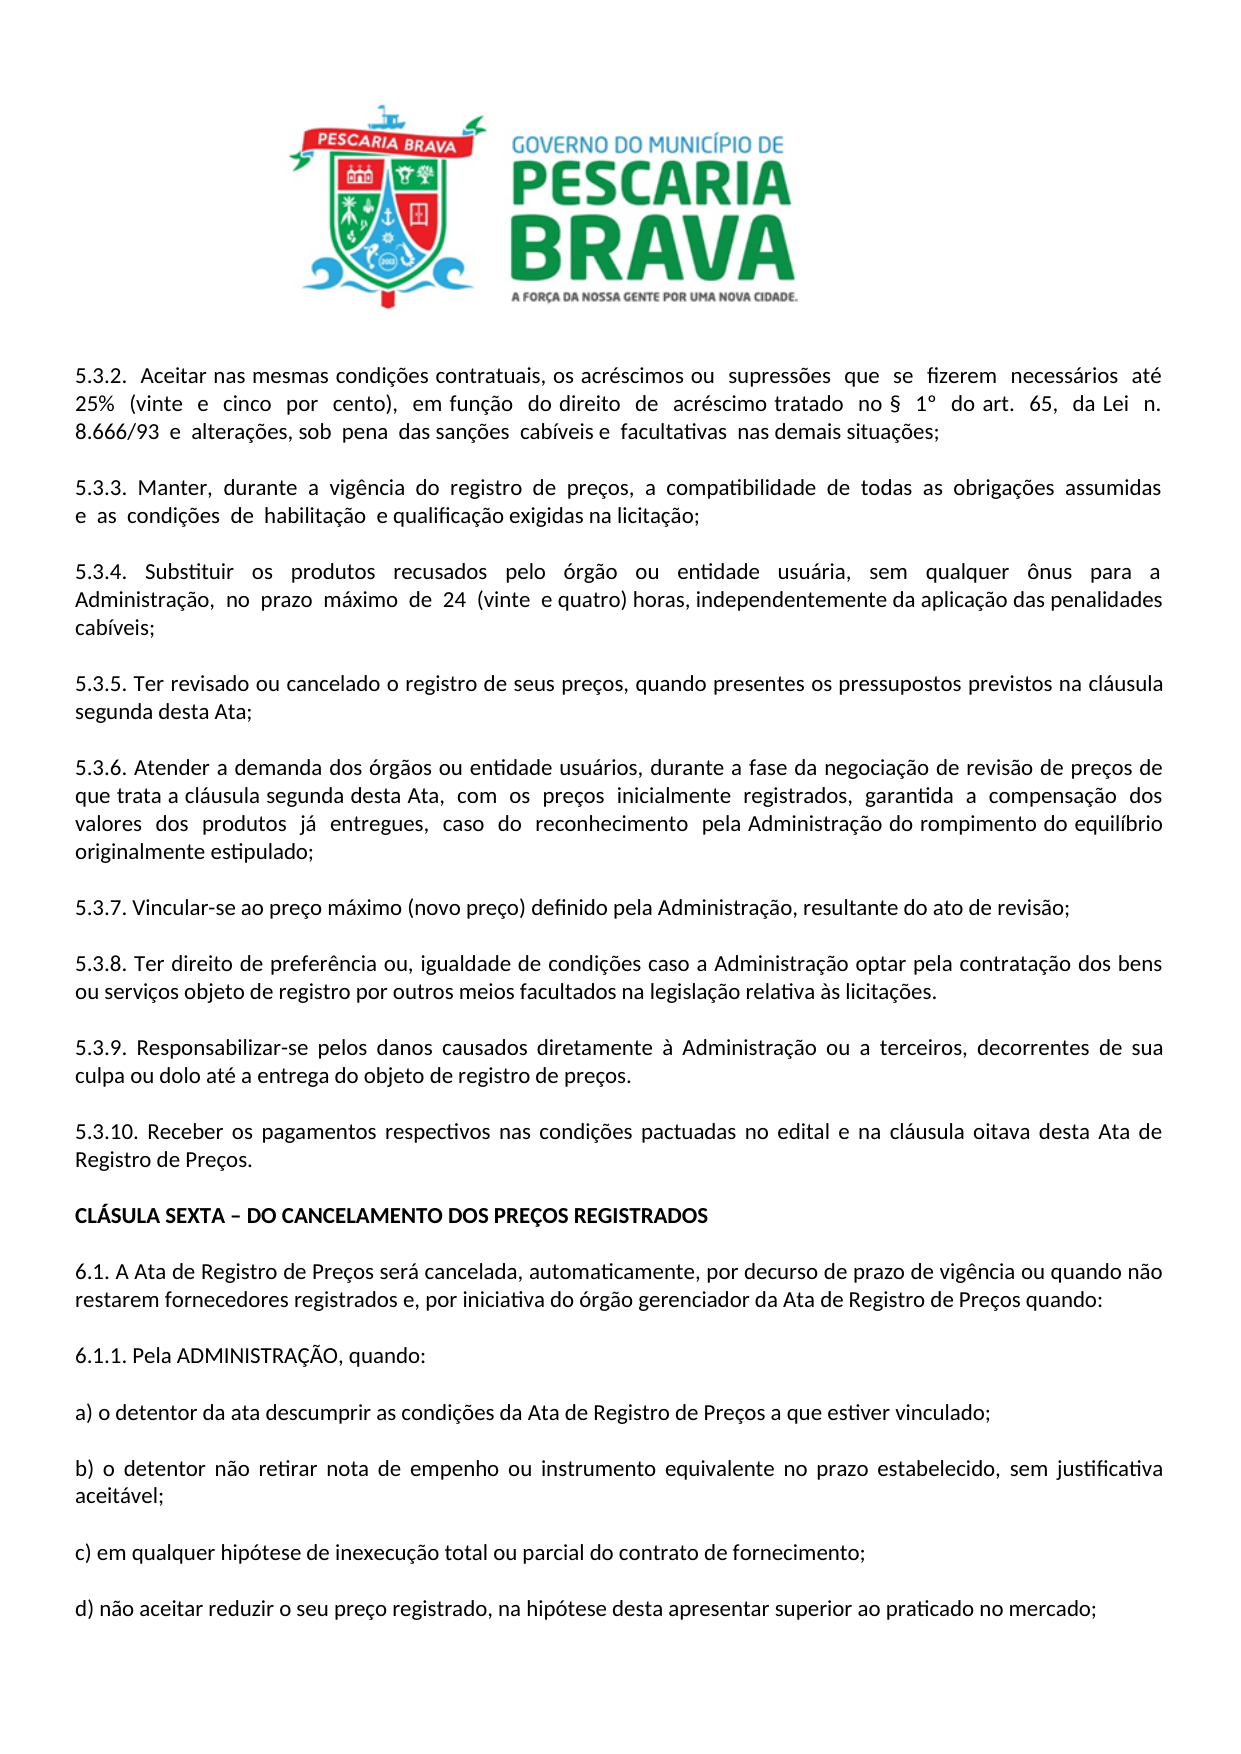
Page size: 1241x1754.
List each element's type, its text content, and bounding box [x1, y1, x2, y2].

text 5.3.10. Receber os pagamentos respectivos nas condições pactuadas no edital e na cláusula oitava desta Ata de Registro de Preços. [75, 1117, 1165, 1173]
text 6.1.1. Pela ADMINISTRAÇÃO, quando: [75, 1342, 1165, 1369]
text d) não aceitar reduzir o seu preço registrado, na hipótese desta apresentar superior ao praticado no mercado; [75, 1594, 1165, 1622]
text 5.3.4. Substituir os produtos recusados pelo órgão ou entidade usuária, sem qualquer ônus para a Administração, no prazo máximo de 24 (vinte e quatro) horas, independentemente da aplicação das penalidades cabíveis; [75, 557, 1165, 641]
text 6.1. A Ata de Registro de Preços será cancelada, automaticamente, por decurso de prazo de vigência ou quando não restarem fornecedores registrados e, por iniciativa do órgão gerenciador da Ata de Registro de Preços quando: [75, 1257, 1165, 1313]
text 5.3.8. Ter direito de preferência ou, igualdade de condições caso a Administração optar pela contratação dos bens ou serviços objeto de registro por outros meios facultados na legislação relativa às licitações. [75, 949, 1165, 1005]
text a) o detentor da ata descumprir as condições da Ata de Registro de Preços a que estiver vinculado; [75, 1398, 1165, 1426]
text b) o detentor não retirar nota de empenho ou instrumento equivalente no prazo estabelecido, sem justificativa aceitável; [75, 1454, 1165, 1510]
text 5.3.3. Manter, durante a vigência do registro de preços, a compatibilidade de todas as obrigações assumidas e as condições de habilitação e qualificação exigidas na licitação; [75, 473, 1165, 529]
text 5.3.6. Atender a demanda dos órgãos ou entidade usuários, durante a fase da negociação de revisão de preços de que trata a cláusula segunda desta Ata, com os preços inicialmente registrados, garantida a compensação dos valores dos produtos já entregues, caso do reconhecimento pela Administração do rompimento do equilíbrio originalmente estipulado; [75, 753, 1165, 865]
text 5.3.9. Responsabilizar-se pelos danos causados diretamente à Administração ou a terceiros, decorrentes de sua culpa ou dolo até a entrega do objeto de registro de preços. [75, 1033, 1165, 1089]
text 5.3.7. Vincular-se ao preço máximo (novo preço) definido pela Administração, resultante do ato de revisão; [75, 893, 1165, 921]
picture [0, 75, 1137, 333]
text c) em qualquer hipótese de inexecução total ou parcial do contrato de fornecimento; [75, 1538, 1165, 1566]
text 5.3.5. Ter revisado ou cancelado o registro de seus preços, quando presentes os pressupostos previstos na cláusula segunda desta Ata; [75, 669, 1165, 725]
text 5.3.2. Aceitar nas mesmas condições contratuais, os acréscimos ou supressões que se fizerem necessários até 25% (vinte e cinco por cento), em função do direito de acréscimo tratado no § 1º do art. 65, da Lei n. 8.666/93 e alterações, sob pena das sanções cabíveis e facultativas nas demais situações; [75, 361, 1165, 445]
text CLÁSULA SEXTA – DO CANCELAMENTO DOS PREÇOS REGISTRADOS [75, 1201, 1165, 1229]
